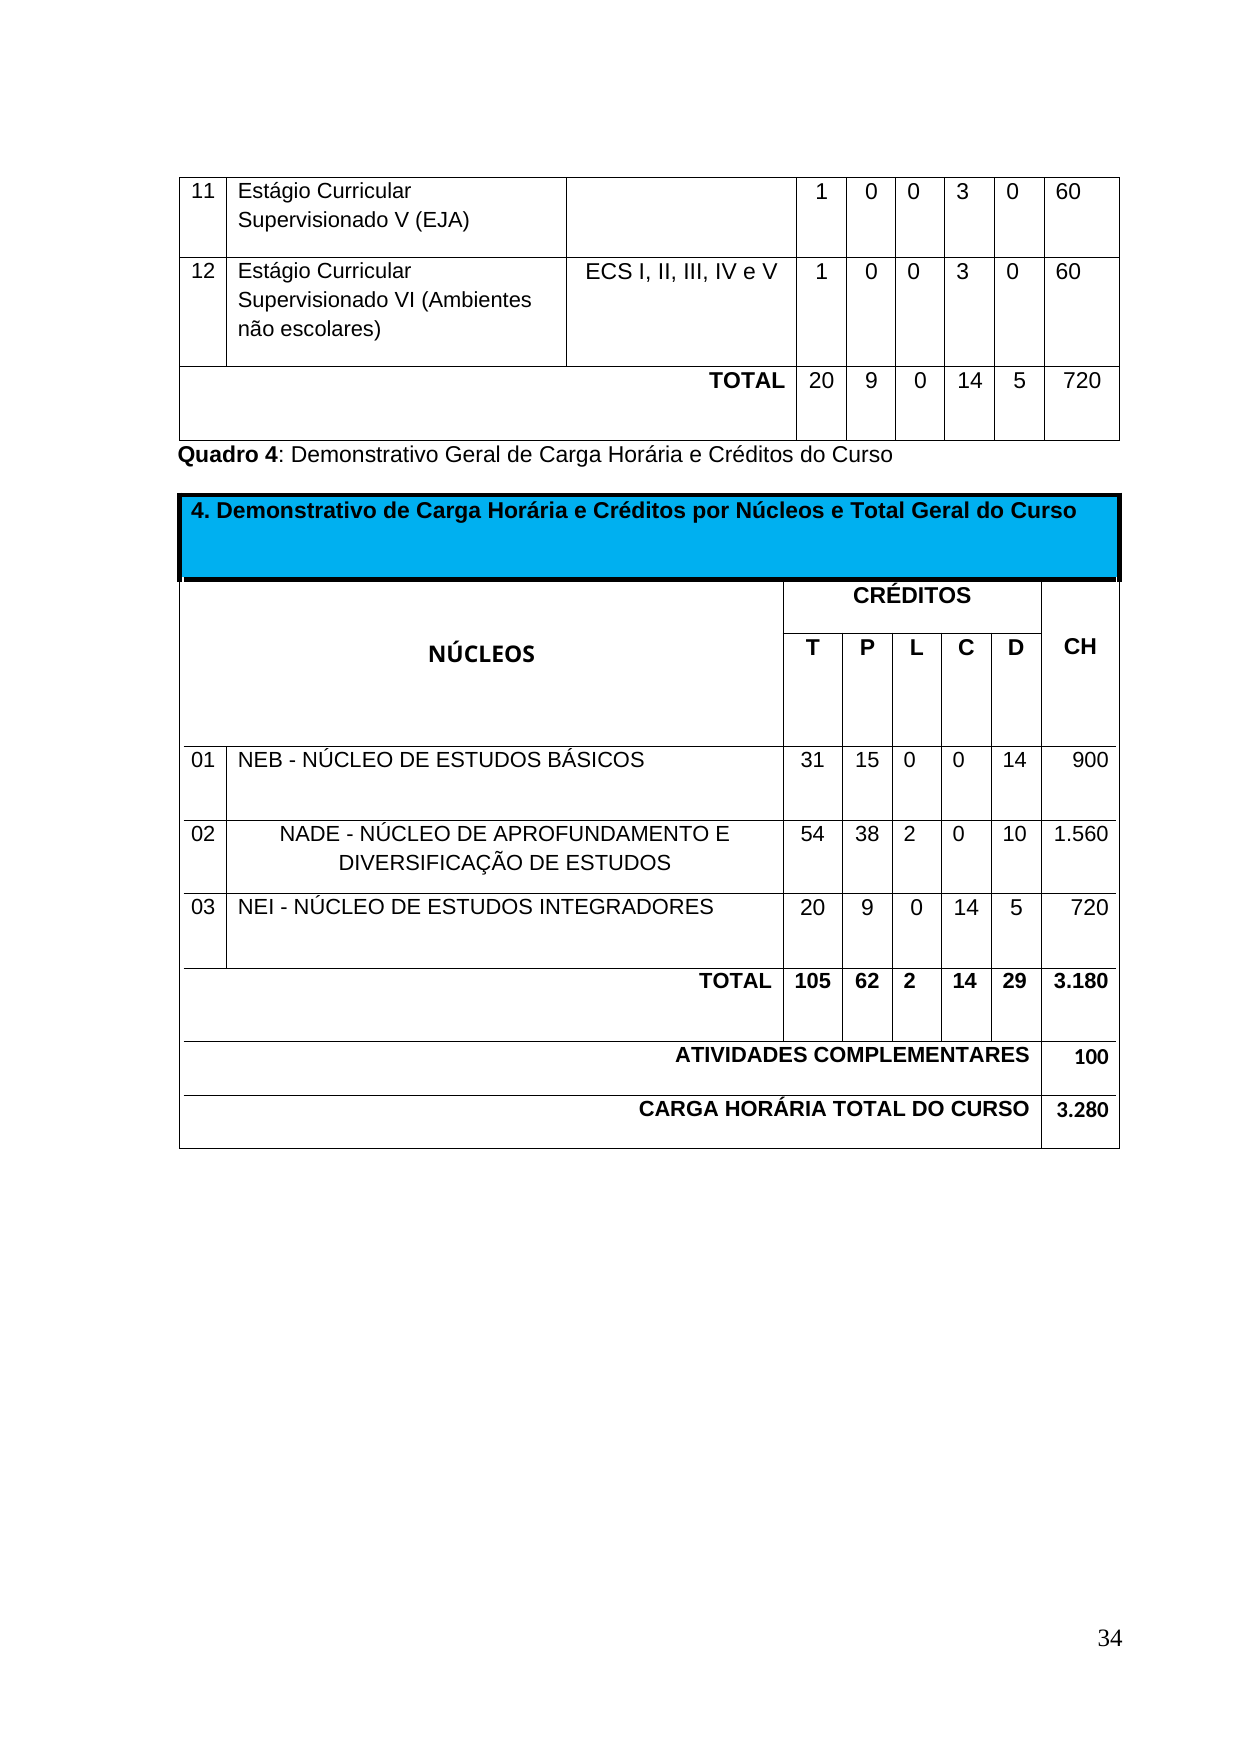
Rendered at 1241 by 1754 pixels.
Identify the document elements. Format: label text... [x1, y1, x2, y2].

table_cell 10 [992, 821, 1041, 893]
table_cell 14 [942, 969, 991, 1041]
table_cell 01 [180, 746, 226, 819]
table_cell 0 [995, 178, 1044, 257]
table_cell 20 [784, 894, 842, 967]
text Quadro 4: Demonstrativo Geral de Carga Horária e Créditos do Curso [177, 441, 1122, 468]
table_cell TOTAL [180, 968, 783, 1041]
table_cell 0 [893, 894, 941, 967]
table_cell 20 [797, 367, 846, 440]
table_cell NEI - NÚCLEO DE ESTUDOS INTEGRADORES [227, 894, 783, 967]
table_cell C [942, 634, 991, 746]
table_cell CARGA HORÁRIA TOTAL DO CURSO [180, 1095, 1041, 1148]
table_cell 3.280 [1042, 1095, 1119, 1148]
table_cell CRÉDITOS [784, 582, 1041, 633]
table_cell NEB - NÚCLEO DE ESTUDOS BÁSICOS [227, 747, 783, 819]
table_cell 5 [995, 367, 1044, 440]
table_cell 0 [847, 178, 895, 257]
table_cell 29 [992, 969, 1041, 1041]
table_cell NÚCLEOS [180, 577, 783, 746]
table_header 4. Demonstrativo de Carga Horária e Créditos por Núcleos e Total Geral do Curso [182, 497, 1117, 577]
table_cell D [992, 634, 1041, 746]
table_cell 15 [843, 747, 892, 819]
table_cell 31 [784, 747, 842, 819]
table_cell 3 [945, 258, 994, 366]
table_cell 60 [1045, 178, 1119, 257]
table_cell 3 [945, 178, 994, 257]
table_cell 720 [1042, 893, 1119, 967]
table_cell 1 [797, 178, 846, 257]
table_cell 12 [180, 258, 226, 366]
table_cell 62 [843, 969, 892, 1041]
table_cell 14 [992, 747, 1041, 819]
table_cell NADE - NÚCLEO DE APROFUNDAMENTO E DIVERSIFICAÇÃO DE ESTUDOS [227, 821, 783, 893]
table_cell 03 [180, 893, 226, 967]
table_cell 0 [893, 747, 941, 819]
table_cell 100 [1042, 1041, 1119, 1094]
table_cell 0 [896, 367, 944, 440]
table_cell 900 [1042, 746, 1119, 819]
table_cell 1.560 [1042, 820, 1119, 893]
table_cell 14 [942, 894, 991, 967]
table_cell 0 [847, 258, 895, 366]
table_cell 11 [180, 178, 226, 257]
table_cell 9 [843, 894, 892, 967]
table_cell 9 [847, 367, 895, 440]
table_cell ECS I, II, III, IV e V [567, 258, 796, 366]
table_cell CH [1042, 577, 1119, 746]
table_cell L [893, 634, 941, 746]
table_cell 0 [942, 747, 991, 819]
table_cell 0 [995, 258, 1044, 366]
table_cell 720 [1045, 367, 1119, 440]
table_cell 1 [797, 258, 846, 366]
table_cell 54 [784, 821, 842, 893]
table_cell Estágio Curricular Supervisionado VI (Ambientes não escolares) [227, 258, 566, 366]
table_cell 105 [784, 969, 842, 1041]
table_cell 0 [942, 821, 991, 893]
table_cell 60 [1045, 258, 1119, 366]
table_cell 2 [893, 821, 941, 893]
table_cell 2 [893, 969, 941, 1041]
table_cell TOTAL [180, 367, 796, 440]
table_cell [567, 178, 796, 257]
table_cell 3.180 [1042, 968, 1119, 1041]
table_cell 14 [945, 367, 994, 440]
table_cell 02 [180, 820, 226, 893]
table_cell P [843, 634, 892, 746]
table_cell 0 [896, 258, 944, 366]
table_cell 0 [896, 178, 944, 257]
table_cell ATIVIDADES COMPLEMENTARES [180, 1041, 1041, 1094]
table_cell 38 [843, 821, 892, 893]
table_cell T [784, 634, 842, 746]
table_cell Estágio Curricular Supervisionado V (EJA) [227, 178, 566, 257]
table_cell 5 [992, 894, 1041, 967]
